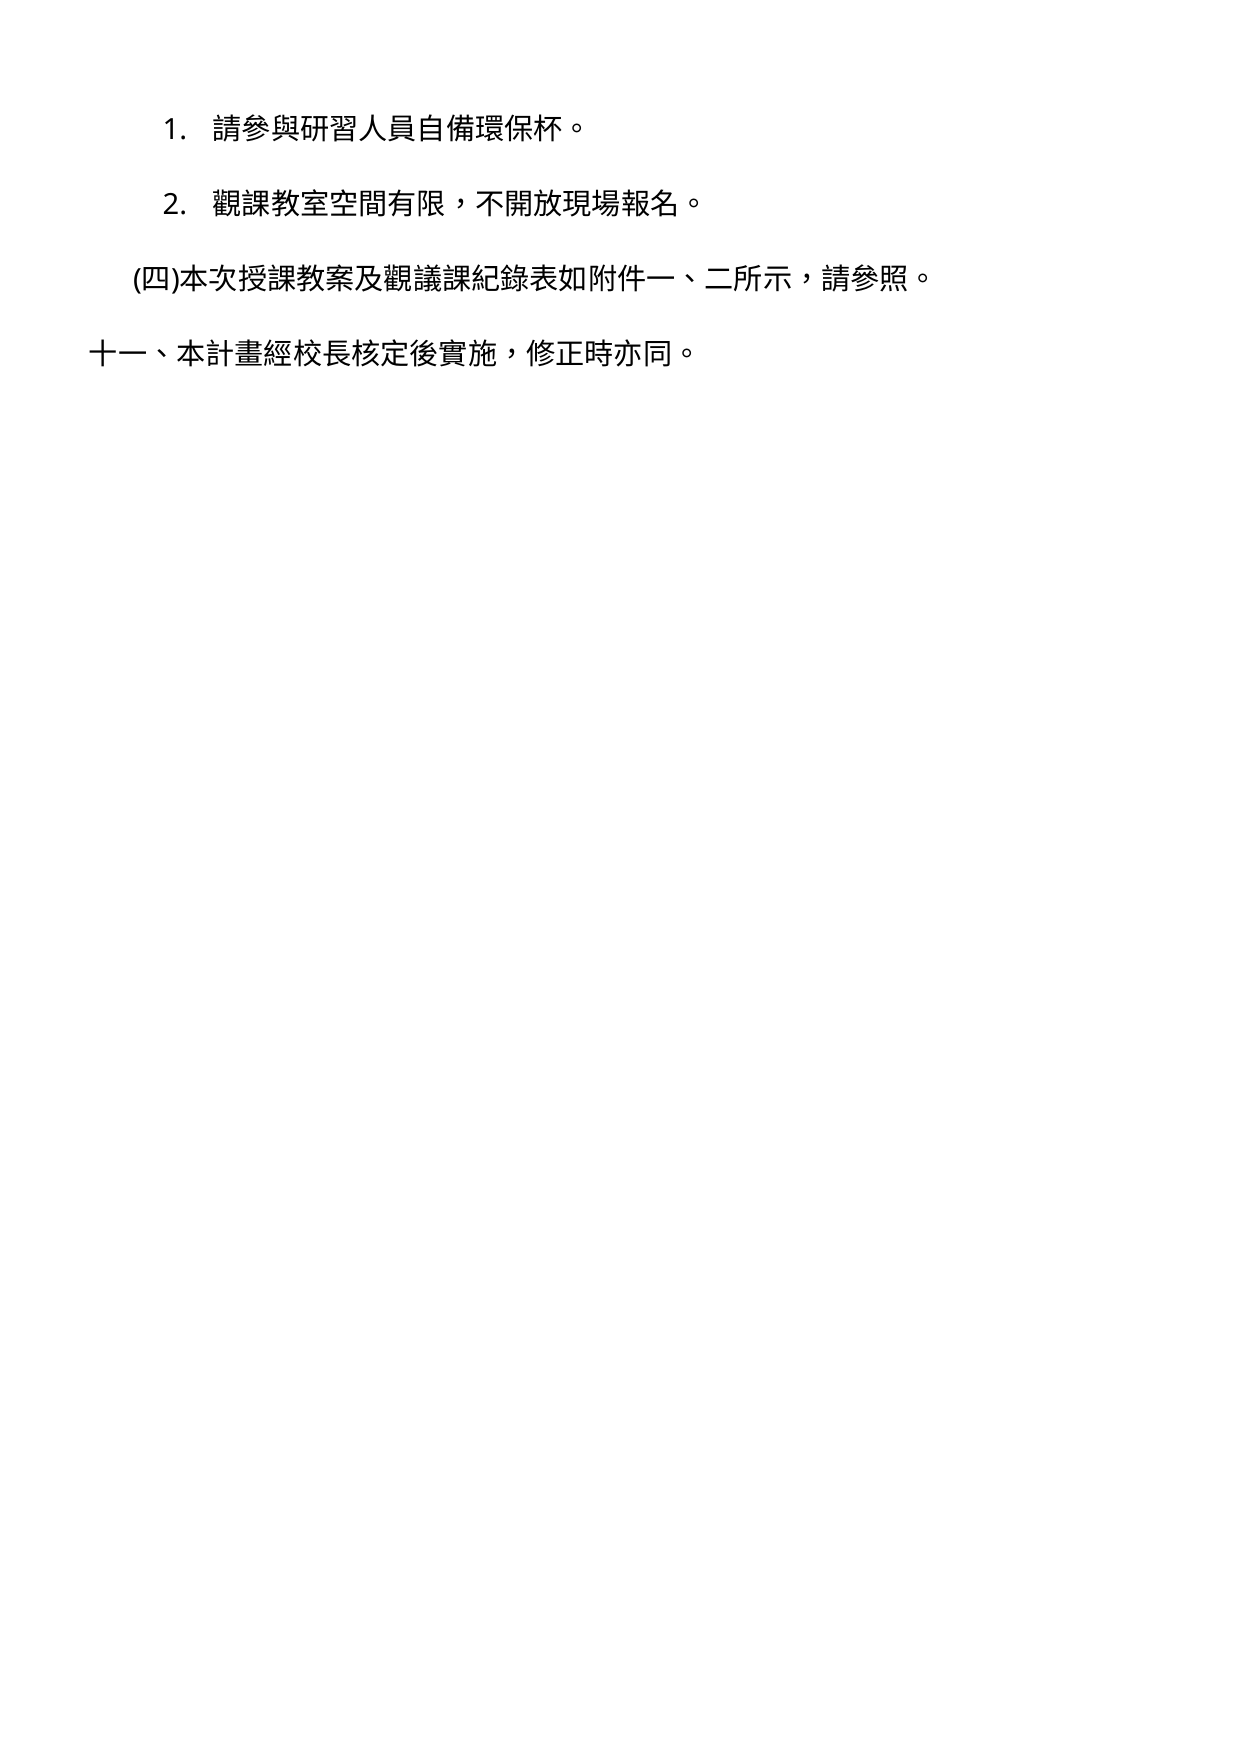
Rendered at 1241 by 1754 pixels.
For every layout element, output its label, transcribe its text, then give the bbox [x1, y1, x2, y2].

list 觀課教室空間有限，不開放現場報名。 [162, 164, 1152, 239]
text 十一、本計畫經校長核定後實施，修正時亦同。 [89, 314, 1152, 389]
text (四)本次授課教案及觀議課紀錄表如附件一、二所示，請參照。 [88, 239, 1152, 314]
list 請參與研習人員自備環保杯。 [162, 89, 1152, 164]
